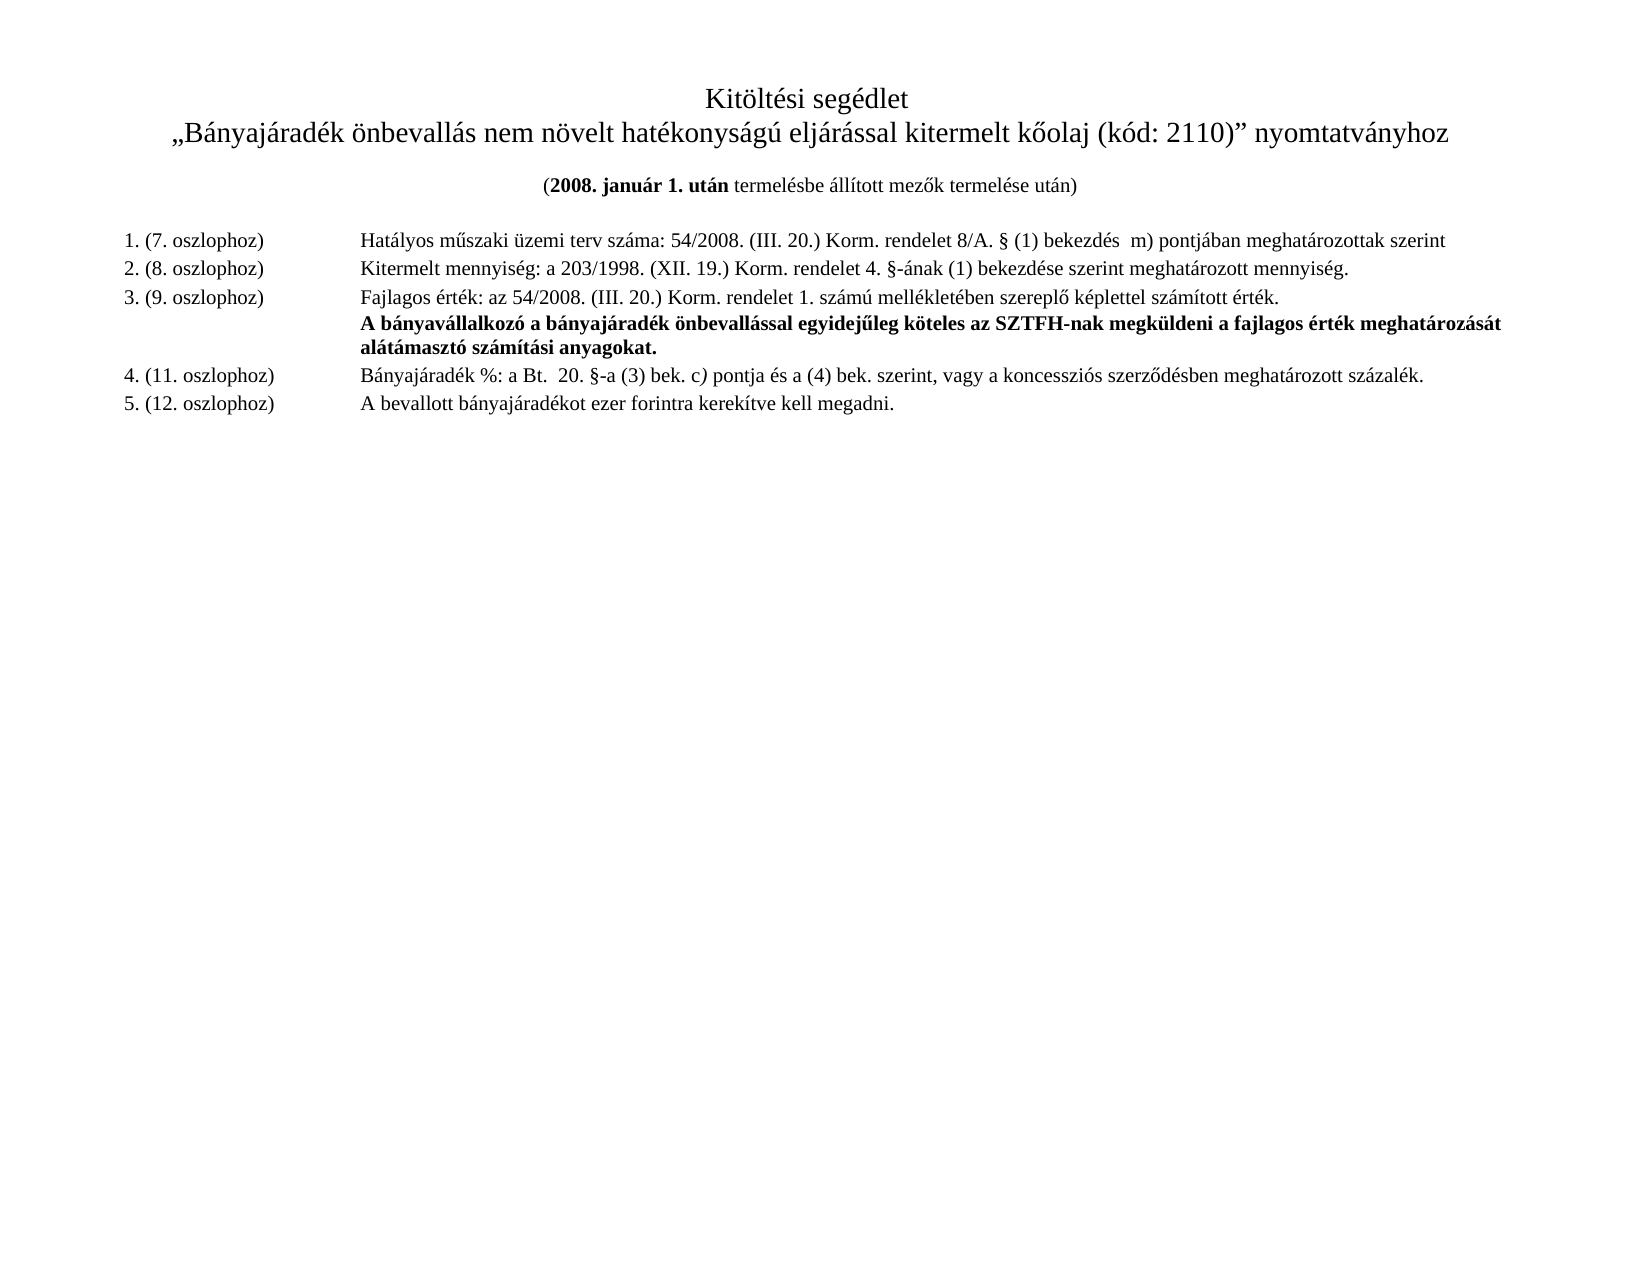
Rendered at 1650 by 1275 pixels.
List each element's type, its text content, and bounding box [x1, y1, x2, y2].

table_cell Fajlagos érték: az 54/2008. (III. 20.) Korm. rendelet 1. számú mellékletében szereplő képlettel számított érték. A bányavállalkozó a bányajáradék önbevallással egyidejűleg köteles az SZTFH-nak megküldeni a fajlagos érték meghatározását alátámasztó számítási anyagokat. [354, 283, 1536, 361]
table_cell Kitermelt mennyiség: a 203/1998. (XII. 19.) Korm. rendelet 4. §-ának (1) bekezdése szerint meghatározott mennyiség. [354, 254, 1536, 282]
table_cell 2. (8. oszlophoz) [118, 254, 354, 282]
table_header Hatályos műszaki üzemi terv száma: 54/2008. (III. 20.) Korm. rendelet 8/A. § (1) bekezdés m) pontjában meghatározottak szerint [354, 226, 1536, 254]
text Kitöltési segédlet „Bányajáradék önbevallás nem növelt hatékonyságú eljárással kitermelt kőolaj (kód: 2110)” nyomtatványhoz [118, 81, 1502, 148]
table_cell A bevallott bányajáradékot ezer forintra kerekítve kell megadni. [354, 389, 1536, 417]
table_cell 5. (12. oszlophoz) [118, 389, 354, 417]
text (2008. január 1. után termelésbe állított mezők termelése után) [118, 173, 1502, 197]
table_cell 4. (11. oszlophoz) [118, 361, 354, 389]
table_cell 3. (9. oszlophoz) [118, 283, 354, 361]
table_header 1. (7. oszlophoz) [118, 226, 354, 254]
table_cell Bányajáradék %: a Bt. 20. §-a (3) bek. c) pontja és a (4) bek. szerint, vagy a koncessziós szerződésben meghatározott százalék. [354, 361, 1536, 389]
